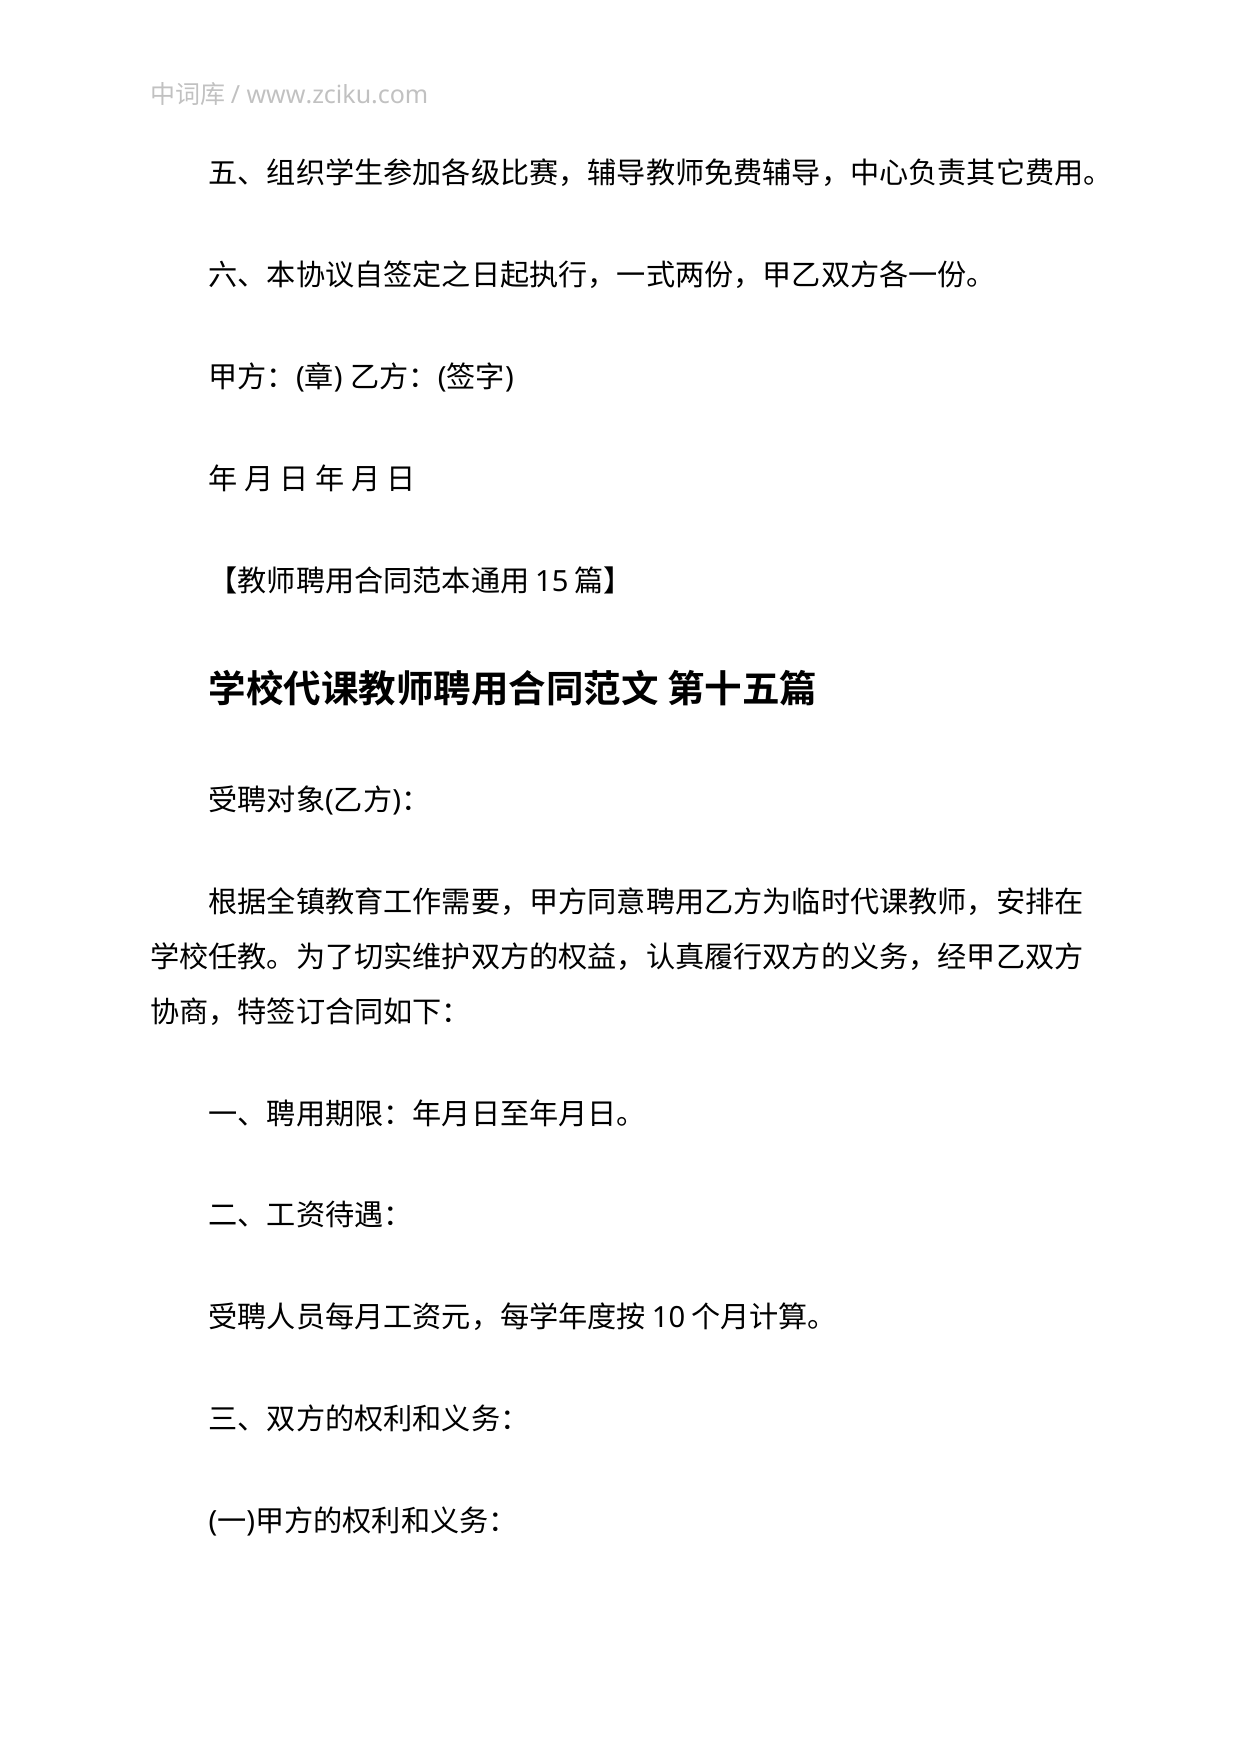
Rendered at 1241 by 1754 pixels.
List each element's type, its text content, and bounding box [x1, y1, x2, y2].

text 三、双方的权利和义务： [150, 1396, 1090, 1438]
text 年 月 日 年 月 日 [150, 456, 1090, 498]
text 根据全镇教育工作需要，甲方同意聘用乙方为临时代课教师，安排在学校任教。为了切实维护双方的权益，认真履行双方的义务，经甲乙双方协商，特签订合同如下： [150, 879, 1090, 1031]
text 一、聘用期限：年月日至年月日。 [150, 1090, 1090, 1132]
text 学校代课教师聘用合同范文 第十五篇 [150, 659, 1090, 713]
text 六、本协议自签定之日起执行，一式两份，甲乙双方各一份。 [150, 252, 1090, 294]
text 【教师聘用合同范本通用15篇】 [150, 557, 1090, 600]
text (一)甲方的权利和义务： [150, 1497, 1090, 1540]
text 受聘对象(乙方)： [150, 777, 1090, 819]
text 五、组织学生参加各级比赛，辅导教师免费辅导，中心负责其它费用。 [150, 150, 1090, 192]
text 二、工资待遇： [150, 1192, 1090, 1234]
text 受聘人员每月工资元，每学年度按10个月计算。 [150, 1294, 1090, 1336]
text 甲方：(章) 乙方：(签字) [150, 353, 1090, 396]
